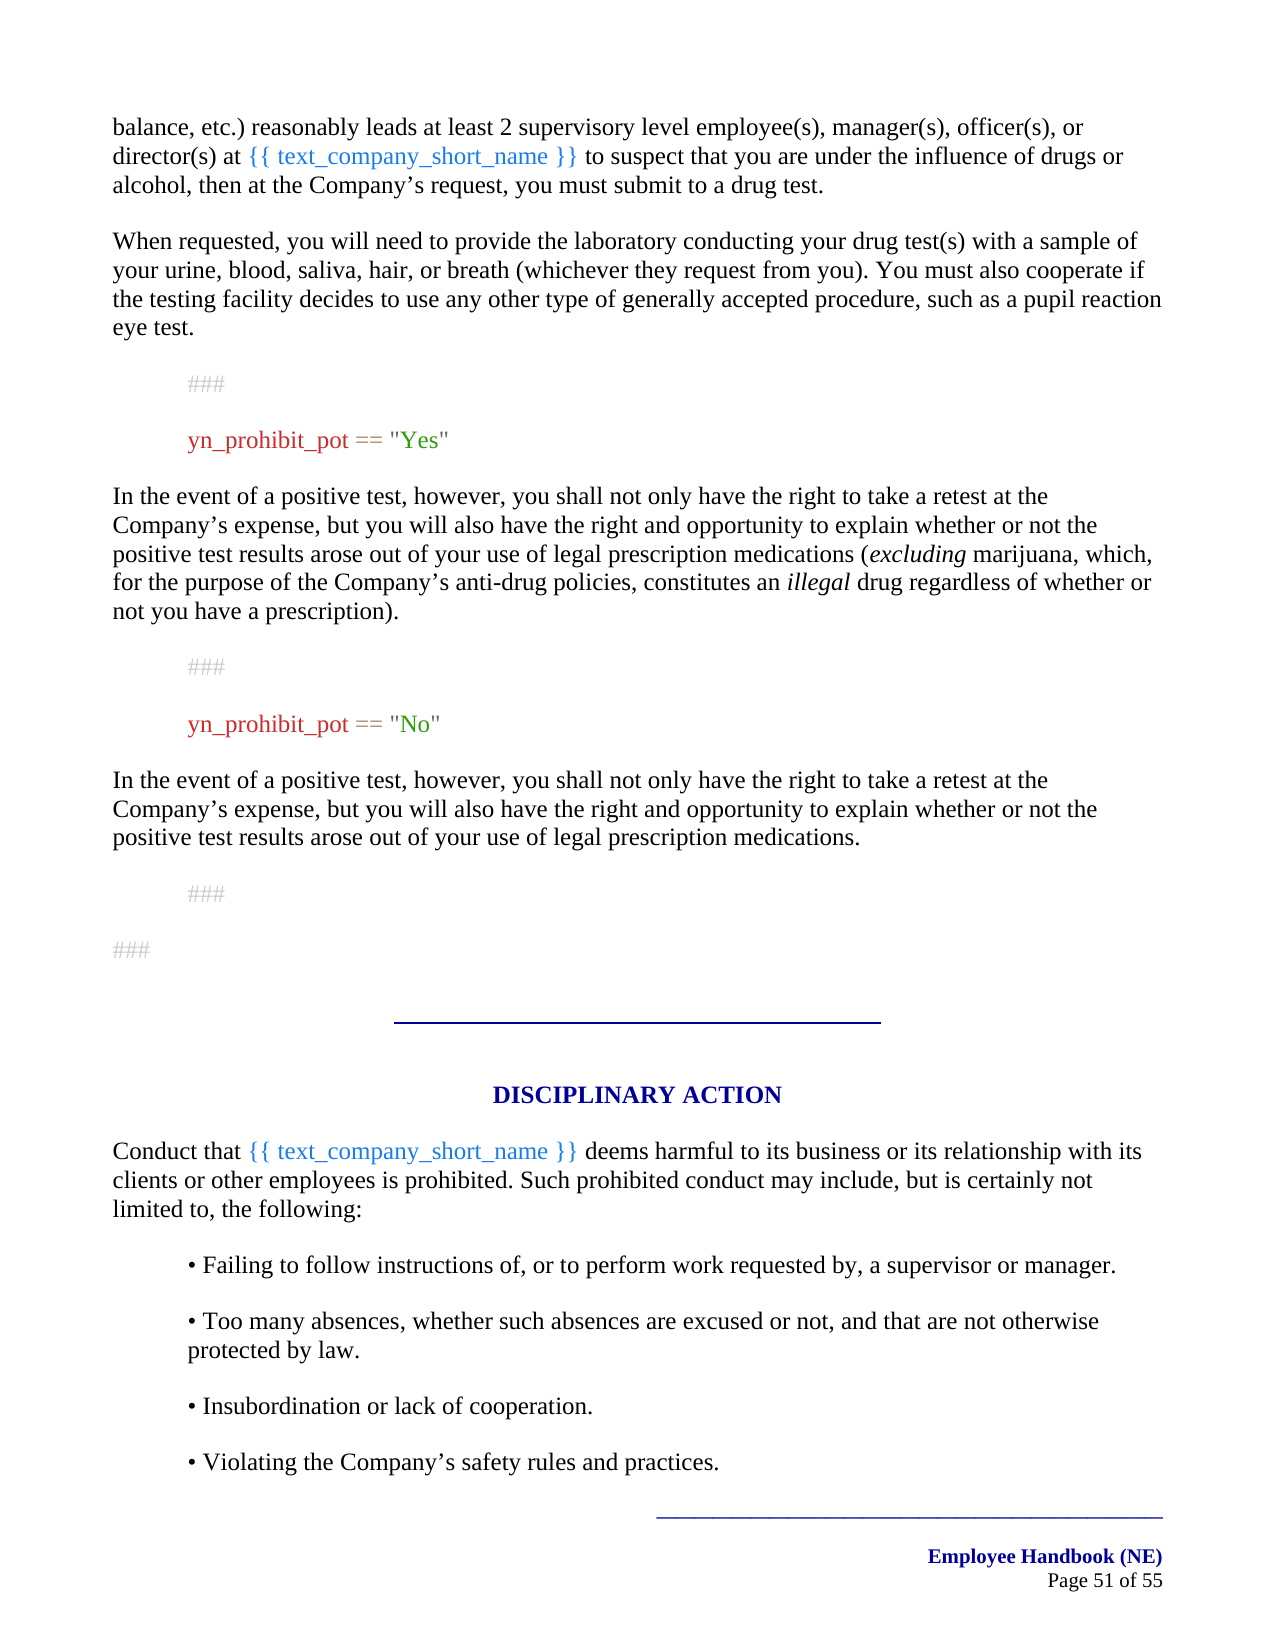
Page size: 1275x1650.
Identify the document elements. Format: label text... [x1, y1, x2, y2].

text • Violating the Company’s safety rules and practices. [187, 1447, 1162, 1476]
text Conduct that deems harmful to its business or its relationship with its clients or other employees is prohibited. Such prohibited conduct may include, but is certainly not limited to, the following: [112, 1136, 1162, 1222]
text • Insubordination or lack of cooperation. [187, 1391, 1162, 1420]
text In the event of a positive test, however, you shall not only have the right to take a retest at the Company’s expense, but you will also have the right and opportunity to explain whether or not the positive test results arose out of your use of legal prescription medications (excluding marijuana, which, for the purpose of the Company’s anti-drug policies, constitutes an illegal drug regardless of whether or not you have a prescription). [112, 481, 1162, 625]
text • Too many absences, whether such absences are excused or not, and that are not otherwise protected by law. [187, 1306, 1162, 1364]
text When requested, you will need to provide the laboratory conducting your drug test(s) with a sample of your urine, blood, saliva, hair, or breath (whichever they request from you). You must also cooperate if the testing facility decides to use any other type of generally accepted procedure, such as a pupil reaction eye test. [112, 226, 1162, 341]
subtitle DISCIPLINARY ACTION [112, 1051, 1162, 1109]
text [112, 112, 1162, 199]
text • Failing to follow instructions of, or to perform work requested by, a supervisor or manager. [187, 1250, 1162, 1279]
text In the event of a positive test, however, you shall not only have the right to take a retest at the Company’s expense, but you will also have the right and opportunity to explain whether or not the positive test results arose out of your use of legal prescription medications. [112, 765, 1162, 851]
